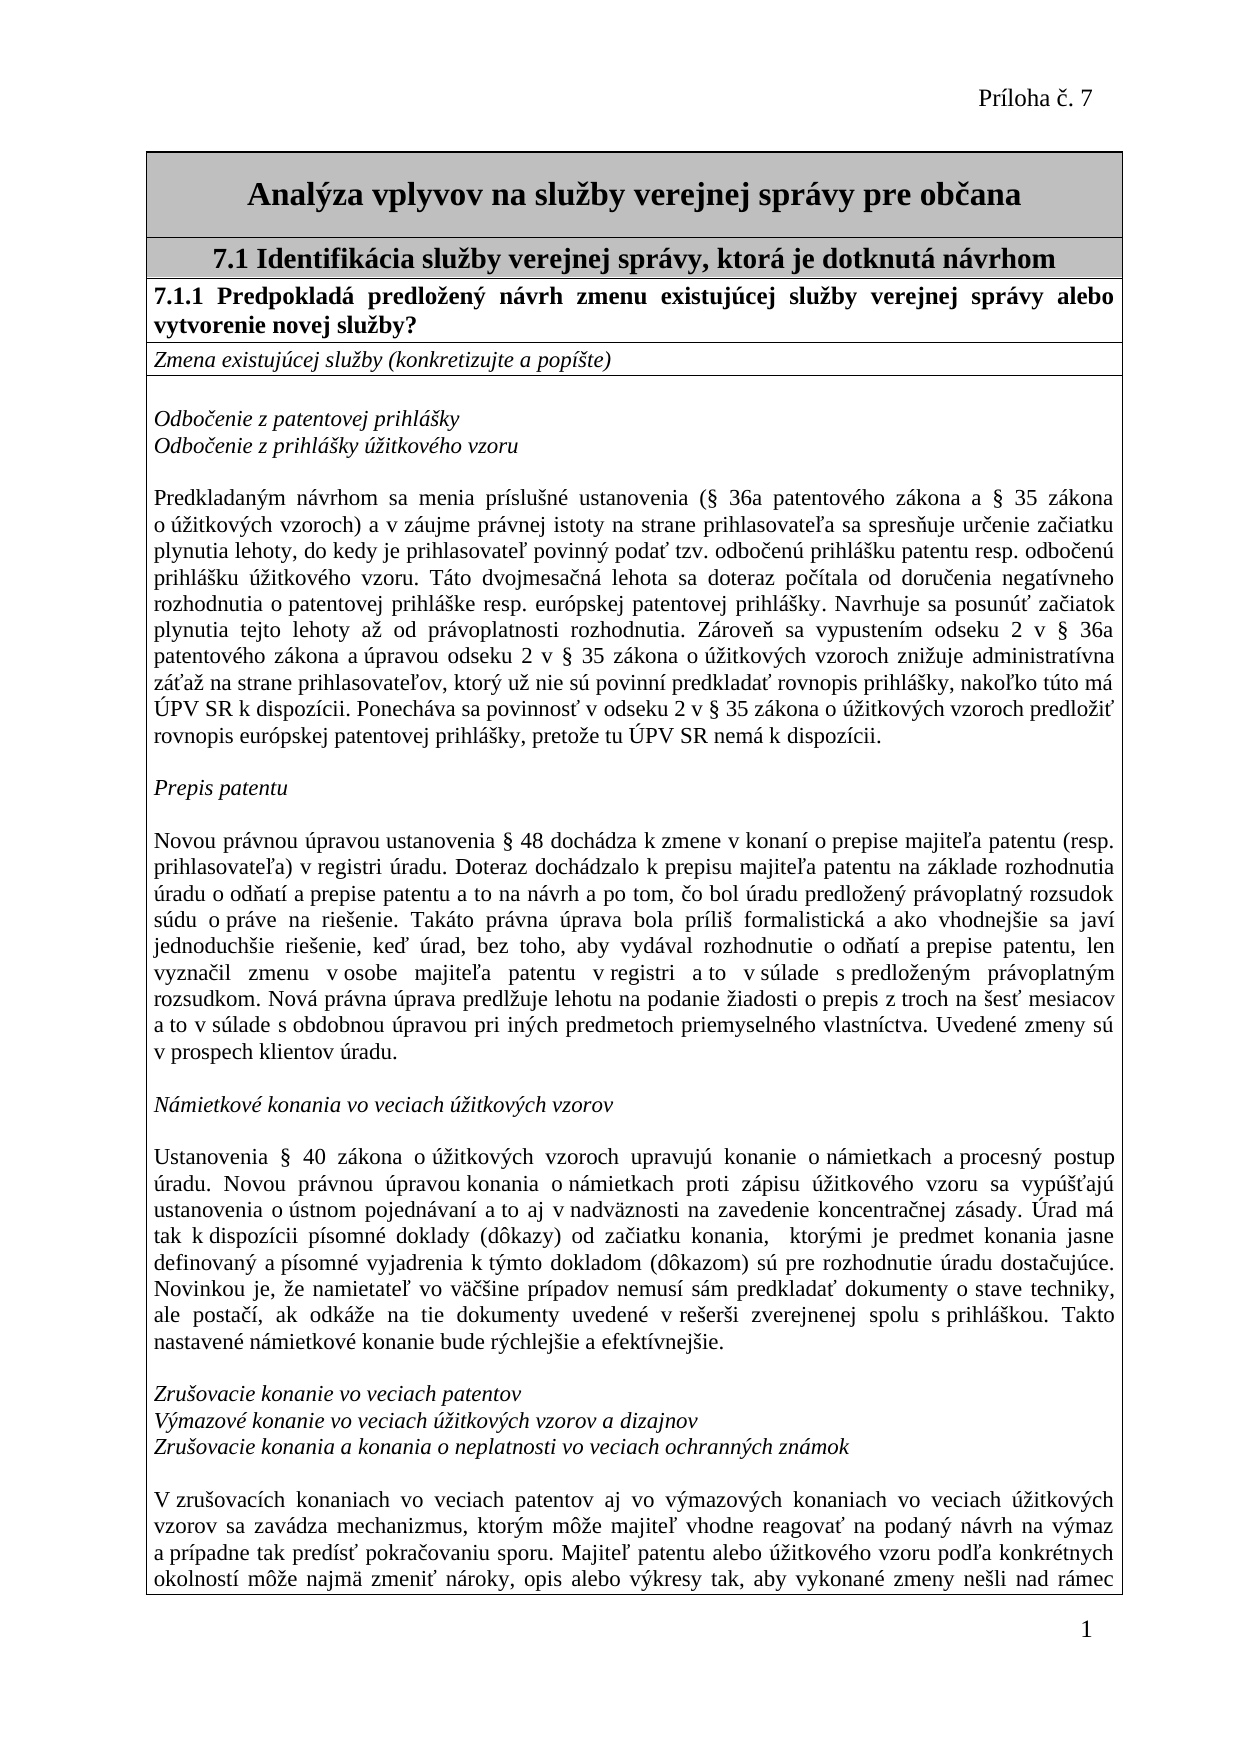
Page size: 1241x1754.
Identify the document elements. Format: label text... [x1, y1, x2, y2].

table_cell 7.1.1 Predpokladá predložený návrh zmenu existujúcej služby verejnej správy alebo vytvorenie novej služby? [147, 279, 1122, 342]
table_cell Zmena existujúcej služby (konkretizujte a popíšte) [147, 343, 1122, 375]
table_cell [147, 376, 1122, 1594]
table_cell 7.1 Identifikácia služby verejnej správy, ktorá je dotknutá návrhom [147, 238, 1122, 277]
table_header Analýza vplyvov na služby verejnej správy pre občana [147, 153, 1122, 237]
